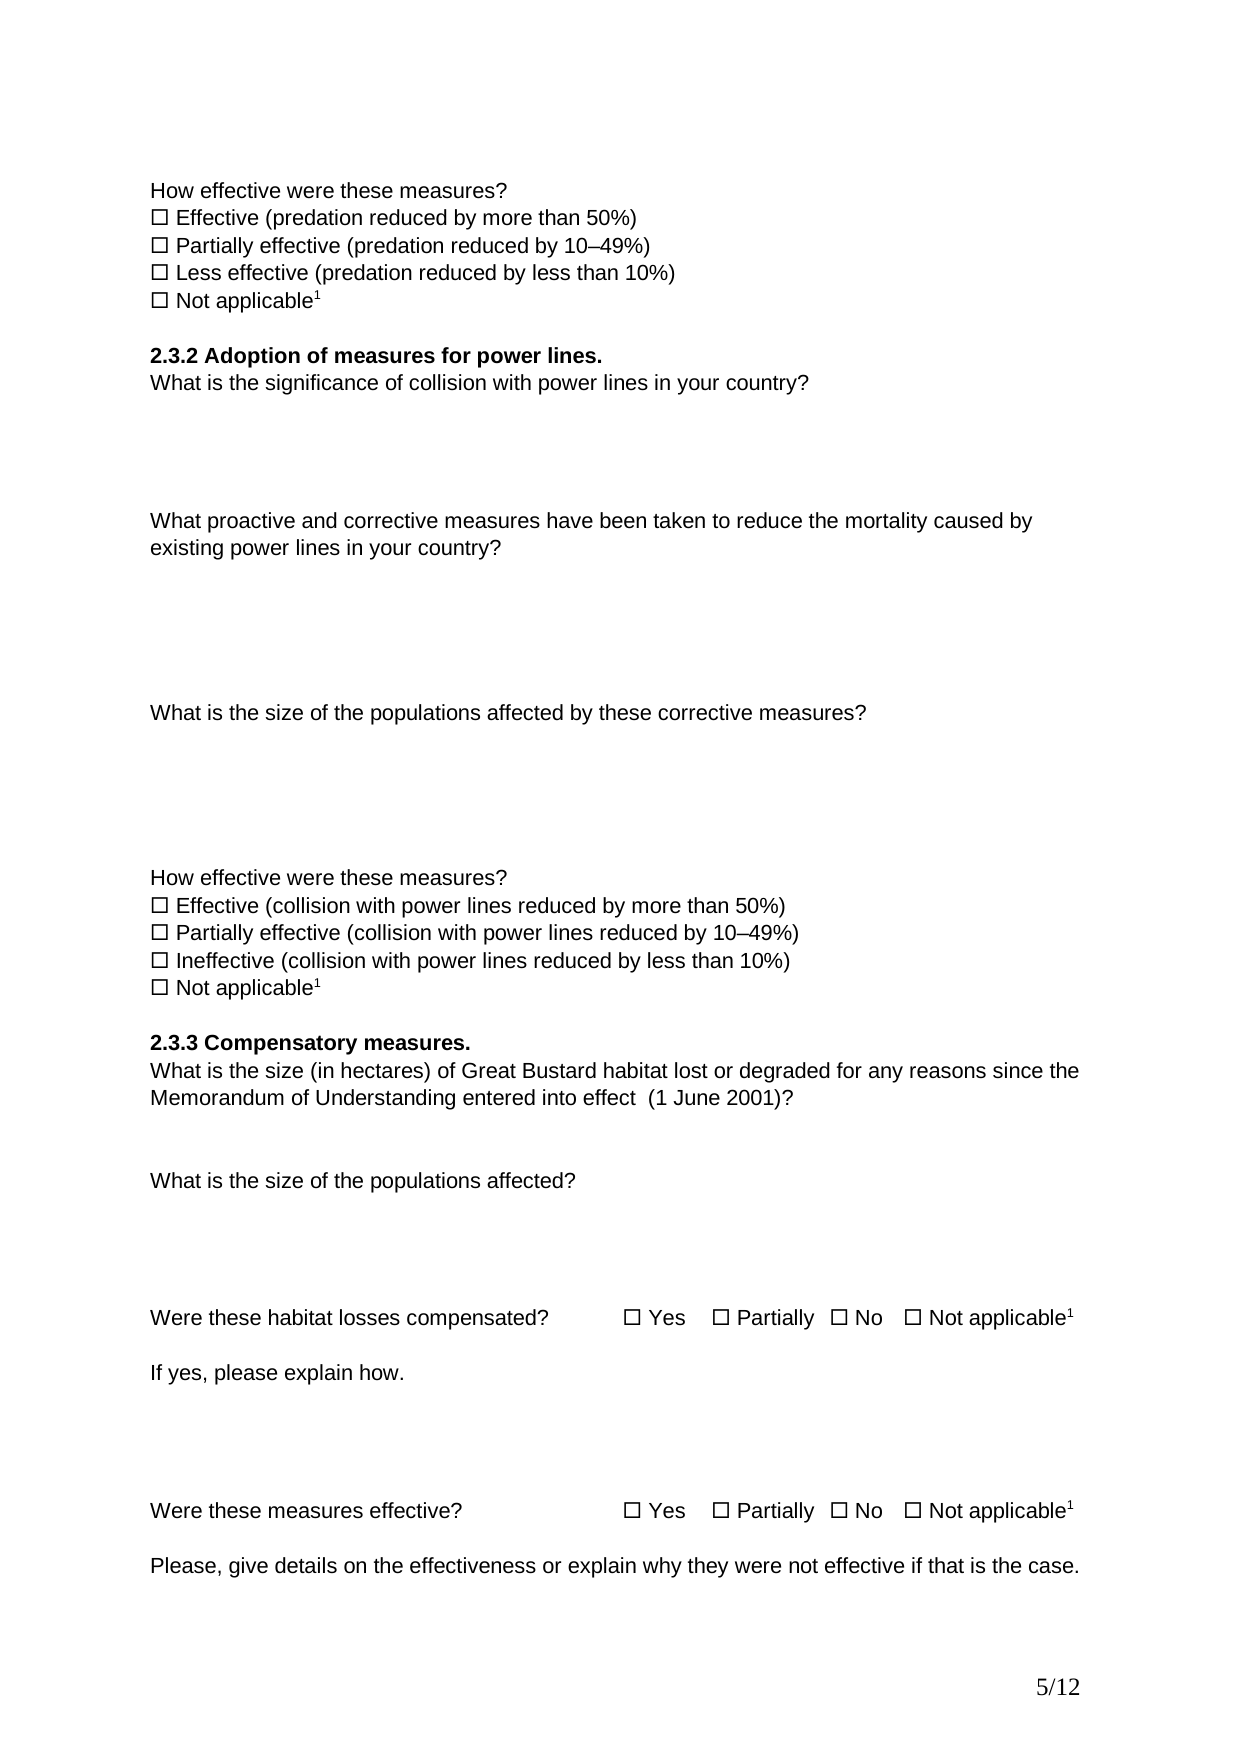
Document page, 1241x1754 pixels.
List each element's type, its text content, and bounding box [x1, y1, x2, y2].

text Please, give details on the effectiveness or explain why they were not effective if that is the case. [150, 1552, 1090, 1577]
text Ineffective (collision with power lines reduced by less than 10%) [150, 947, 1090, 972]
text How effective were these measures? [150, 865, 1090, 890]
text 2.3.2 Adoption of measures for power lines. [150, 342, 1090, 367]
text What is the significance of collision with power lines in your country? [150, 370, 1090, 395]
text What proactive and corrective measures have been taken to reduce the mortality caused by existing power lines in your country? [150, 507, 1090, 560]
text Partially effective (collision with power lines reduced by 10–49%) [150, 920, 1090, 945]
text Effective (collision with power lines reduced by more than 50%) [150, 892, 1090, 917]
text How effective were these measures? [150, 177, 1090, 202]
text 2.3.3 Compensatory measures. [150, 1030, 1090, 1055]
text If yes, please explain how. [150, 1360, 1090, 1385]
text Less effective (predation reduced by less than 10%) [150, 260, 1090, 285]
text What is the size (in hectares) of Great Bustard habitat lost or degraded for any reasons since the Memorandum of Understanding entered into effect (1 June 2001)? [150, 1057, 1090, 1110]
text Partially effective (predation reduced by 10–49%) [150, 232, 1090, 257]
text Were these habitat losses compensated? Yes Partially No Not applicable1 [150, 1305, 1090, 1330]
text Effective (predation reduced by more than 50%) [150, 205, 1090, 230]
text What is the size of the populations affected? [150, 1167, 1090, 1192]
text Not applicable1 [150, 975, 1090, 1000]
text Not applicable1 [150, 287, 1090, 312]
text Were these measures effective? Yes Partially No Not applicable1 [150, 1497, 1090, 1522]
text What is the size of the populations affected by these corrective measures? [150, 700, 1090, 725]
